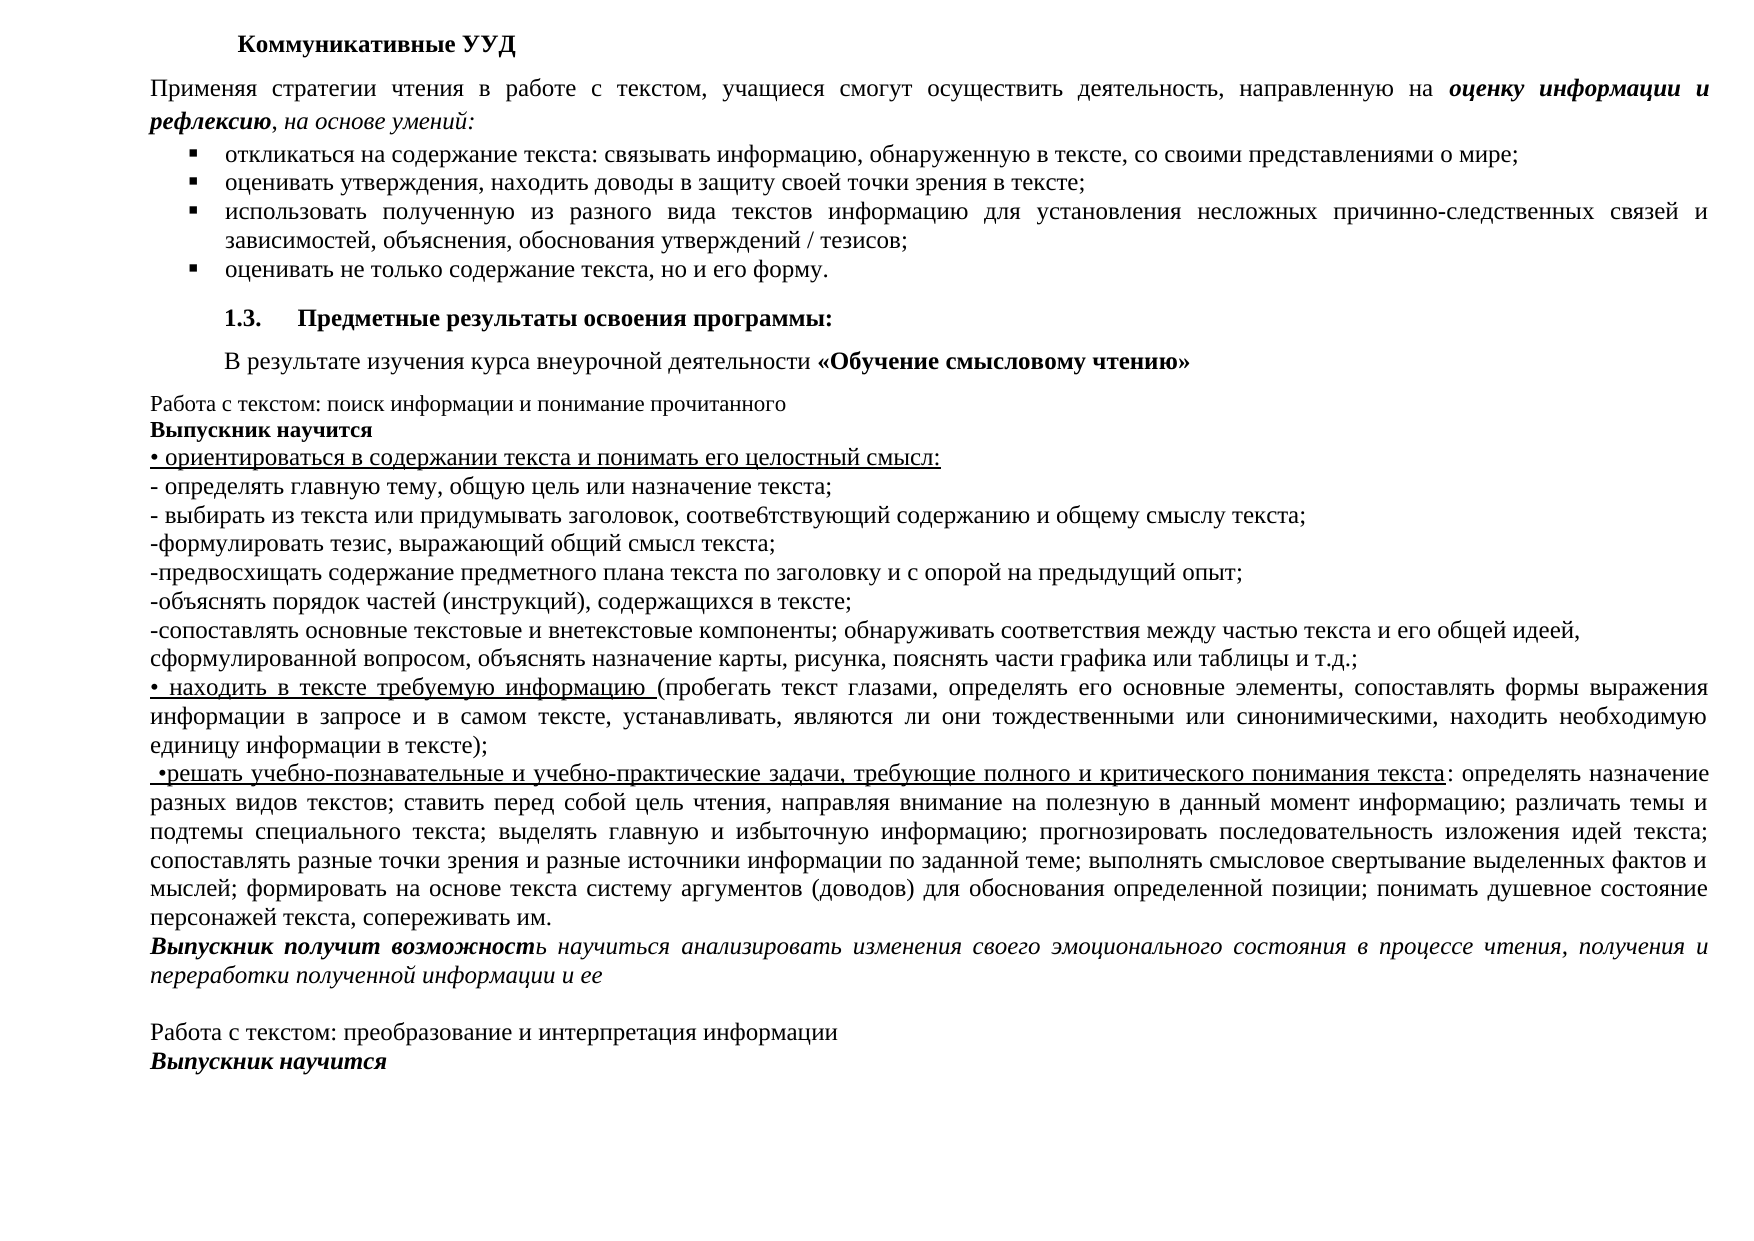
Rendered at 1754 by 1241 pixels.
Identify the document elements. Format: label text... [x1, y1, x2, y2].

list откликаться на содержание текста: связывать информацию, обнаруженную в тексте, со своими представлениями о мире; [187, 139, 1709, 167]
list оценивать утверждения, находить доводы в защиту своей точки зрения в тексте; [187, 167, 1709, 196]
text -сопоставлять основные текстовые и внетекстовые компоненты; обнаруживать соответствия между частью текста и его общей идеей, сформулированной вопросом, объяснять назначение карты, рисунка, пояснять части графика или таблицы и т.д.; [150, 615, 1709, 672]
text В результате изучения курса внеурочной деятельности «Обучение смысловому чтению» [150, 346, 1709, 375]
text Выпускник научится [150, 1046, 1709, 1075]
list Предметные результаты освоения программы: [150, 303, 1709, 332]
text •решать учебно-познавательные и учебно-практические задачи, требующие полного и критического понимания текста: определять назначение разных видов текстов; ставить перед собой цель чтения, направляя внимание на полезную в данный момент информацию; различать темы и подтемы специального текста; выделять главную и избыточную информацию; прогнозировать последовательность изложения идей текста; сопоставлять разные точки зрения и разные источники информации по заданной теме; выполнять смысловое свертывание выделенных фактов и мыслей; формировать на основе текста систему аргументов (доводов) для обоснования определенной позиции; понимать душевное состояние персонажей текста, сопереживать им. [150, 758, 1709, 931]
text -формулировать тезис, выражающий общий смысл текста; [150, 528, 1709, 557]
text Работа с текстом: преобразование и интерпретация информации [150, 1017, 1709, 1046]
text • находить в тексте требуемую информацию (пробегать текст глазами, определять его основные элементы, сопоставлять формы выражения информации в запросе и в самом тексте, устанавливать, являются ли они тождественными или синонимическими, находить необходимую единицу информации в тексте); [150, 672, 1709, 758]
list использовать полученную из разного вида текстов информацию для установления несложных причинно-следственных связей и зависимостей, объяснения, обоснования утверждений / тезисов; [187, 196, 1709, 254]
text • ориентироваться в содержании текста и понимать его целостный смысл: [150, 442, 1709, 471]
list Коммуникативные УУД [225, 29, 1709, 58]
text Выпускник получит возможность научиться анализировать изменения своего эмоционального состояния в процессе чтения, получения и переработки полученной информации и ее [150, 931, 1709, 988]
text -объяснять порядок частей (инструкций), содержащихся в тексте; [150, 586, 1709, 615]
text -предвосхищать содержание предметного плана текста по заголовку и с опорой на предыдущий опыт; [150, 557, 1709, 586]
text Работа с текстом: поиск информации и понимание прочитанного [150, 389, 1709, 416]
text - выбирать из текста или придумывать заголовок, соотве6тствующий содержанию и общему смыслу текста; [150, 500, 1709, 528]
list оценивать не только содержание текста, но и его форму. [187, 254, 1709, 282]
text Применяя стратегии чтения в работе с текстом, учащиеся смогут осуществить деятельность, направленную на оценку информации и рефлексию, на основе умений: [150, 73, 1709, 134]
text - определять главную тему, общую цель или назначение текста; [150, 471, 1709, 500]
text Выпускник научится [150, 416, 1709, 442]
